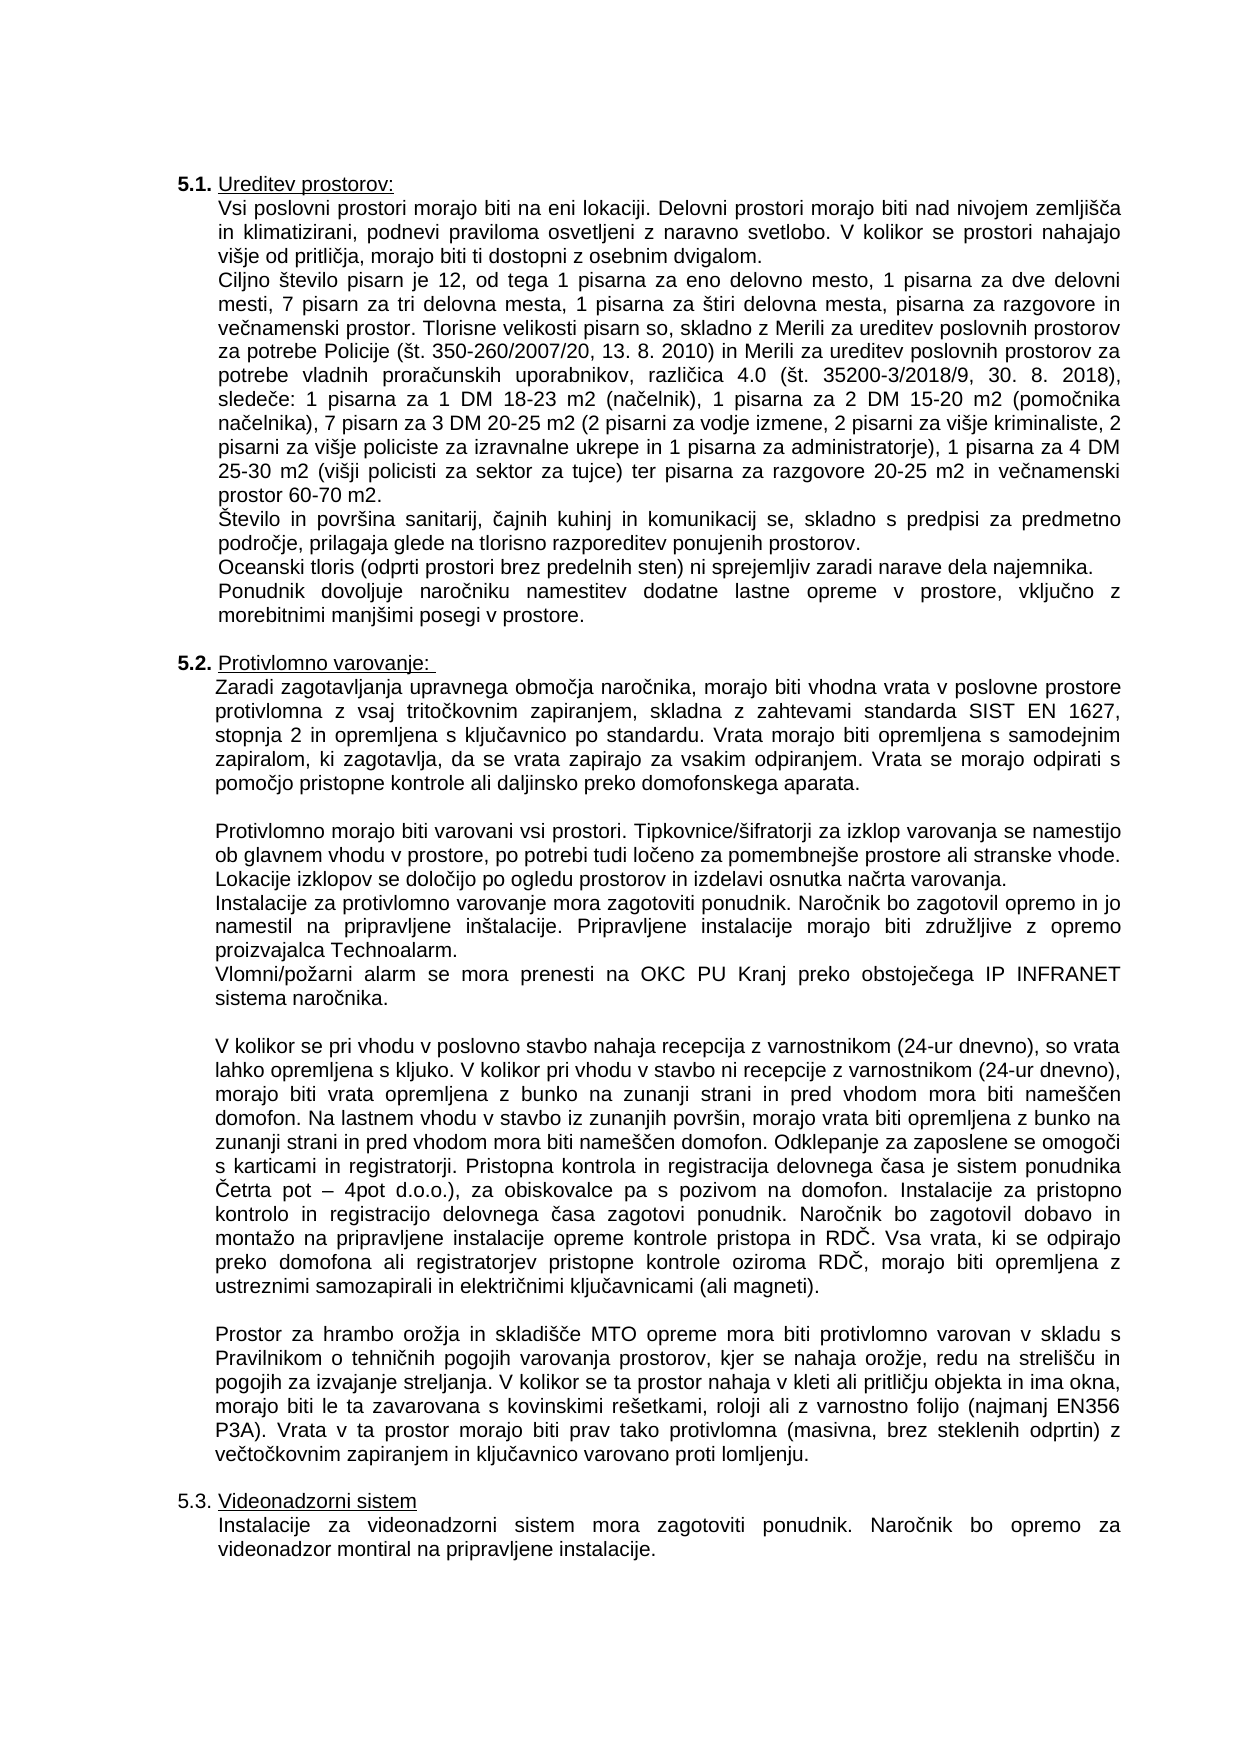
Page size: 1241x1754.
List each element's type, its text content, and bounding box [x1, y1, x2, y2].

text Prostor za hrambo orožja in skladišče MTO opreme mora biti protivlomno varovan v skladu s Pravilnikom o tehničnih pogojih varovanja prostorov, kjer se nahaja orožje, redu na strelišču in pogojih za izvajanje streljanja. V kolikor se ta prostor nahaja v kleti ali pritličju objekta in ima okna, morajo biti le ta zavarovana s kovinskimi rešetkami, roloji ali z varnostno folijo (najmanj EN356 P3A). Vrata v ta prostor morajo biti prav tako protivlomna (masivna, brez steklenih odprtin) z večtočkovnim zapiranjem in ključavnico varovano proti lomljenju. [215, 1322, 1122, 1465]
text Ponudnik dovoljuje naročniku namestitev dodatne lastne opreme v prostore, vključno z morebitnimi manjšimi posegi v prostore. [218, 579, 1122, 627]
text Vsi poslovni prostori morajo biti na eni lokaciji. Delovni prostori morajo biti nad nivojem zemljišča in klimatizirani, podnevi praviloma osvetljeni z naravno svetlobo. V kolikor se prostori nahajajo višje od pritličja, morajo biti ti dostopni z osebnim dvigalom. [218, 196, 1122, 267]
list Ureditev prostorov: [177, 172, 1122, 196]
text Število in površina sanitarij, čajnih kuhinj in komunikacij se, skladno s predpisi za predmetno področje, prilagaja glede na tlorisno razporeditev ponujenih prostorov. [218, 507, 1122, 555]
text Zaradi zagotavljanja upravnega območja naročnika, morajo biti vhodna vrata v poslovne prostore protivlomna z vsaj tritočkovnim zapiranjem, skladna z zahtevami standarda SIST EN 1627, stopnja 2 in opremljena s ključavnico po standardu. Vrata morajo biti opremljena s samodejnim zapiralom, ki zagotavlja, da se vrata zapirajo za vsakim odpiranjem. Vrata se morajo odpirati s pomočjo pristopne kontrole ali daljinsko preko domofonskega aparata. [215, 675, 1122, 794]
text Instalacije za videonadzorni sistem mora zagotoviti ponudnik. Naročnik bo opremo za videonadzor montiral na pripravljene instalacije. [218, 1513, 1122, 1561]
text Instalacije za protivlomno varovanje mora zagotoviti ponudnik. Naročnik bo zagotovil opremo in jo namestil na pripravljene inštalacije. Pripravljene instalacije morajo biti združljive z opremo proizvajalca Technoalarm. [215, 890, 1122, 962]
text Ciljno število pisarn je 12, od tega 1 pisarna za eno delovno mesto, 1 pisarna za dve delovni mesti, 7 pisarn za tri delovna mesta, 1 pisarna za štiri delovna mesta, pisarna za razgovore in večnamenski prostor. Tlorisne velikosti pisarn so, skladno z Merili za ureditev poslovnih prostorov za potrebe Policije (št. 350-260/2007/20, 13. 8. 2010) in Merili za ureditev poslovnih prostorov za potrebe vladnih proračunskih uporabnikov, različica 4.0 (št. 35200-3/2018/9, 30. 8. 2018), sledeče: 1 pisarna za 1 DM 18-23 m2 (načelnik), 1 pisarna za 2 DM 15-20 m2 (pomočnika načelnika), 7 pisarn za 3 DM 20-25 m2 (2 pisarni za vodje izmene, 2 pisarni za višje kriminaliste, 2 pisarni za višje policiste za izravnalne ukrepe in 1 pisarna za administratorje), 1 pisarna za 4 DM 25-30 m2 (višji policisti za sektor za tujce) ter pisarna za razgovore 20-25 m2 in večnamenski prostor 60-70 m2. [218, 267, 1122, 507]
list Protivlomno varovanje: [177, 651, 1122, 675]
text Protivlomno morajo biti varovani vsi prostori. Tipkovnice/šifratorji za izklop varovanja se namestijo ob glavnem vhodu v prostore, po potrebi tudi ločeno za pomembnejše prostore ali stranske vhode. Lokacije izklopov se določijo po ogledu prostorov in izdelavi osnutka načrta varovanja. [215, 818, 1122, 890]
text V kolikor se pri vhodu v poslovno stavbo nahaja recepcija z varnostnikom (24-ur dnevno), so vrata lahko opremljena s kljuko. V kolikor pri vhodu v stavbo ni recepcije z varnostnikom (24-ur dnevno), morajo biti vrata opremljena z bunko na zunanji strani in pred vhodom mora biti nameščen domofon. Na lastnem vhodu v stavbo iz zunanjih površin, morajo vrata biti opremljena z bunko na zunanji strani in pred vhodom mora biti nameščen domofon. Odklepanje za zaposlene se omogoči s karticami in registratorji. Pristopna kontrola in registracija delovnega časa je sistem ponudnika Četrta pot – 4pot d.o.o.), za obiskovalce pa s pozivom na domofon. Instalacije za pristopno kontrolo in registracijo delovnega časa zagotovi ponudnik. Naročnik bo zagotovil dobavo in montažo na pripravljene instalacije opreme kontrole pristopa in RDČ. Vsa vrata, ki se odpirajo preko domofona ali registratorjev pristopne kontrole oziroma RDČ, morajo biti opremljena z ustreznimi samozapirali in električnimi ključavnicami (ali magneti). [215, 1034, 1122, 1298]
list Videonadzorni sistem [177, 1489, 1122, 1513]
text Oceanski tloris (odprti prostori brez predelnih sten) ni sprejemljiv zaradi narave dela najemnika. [218, 555, 1122, 579]
text Vlomni/požarni alarm se mora prenesti na OKC PU Kranj preko obstoječega IP INFRANET sistema naročnika. [215, 962, 1122, 1010]
